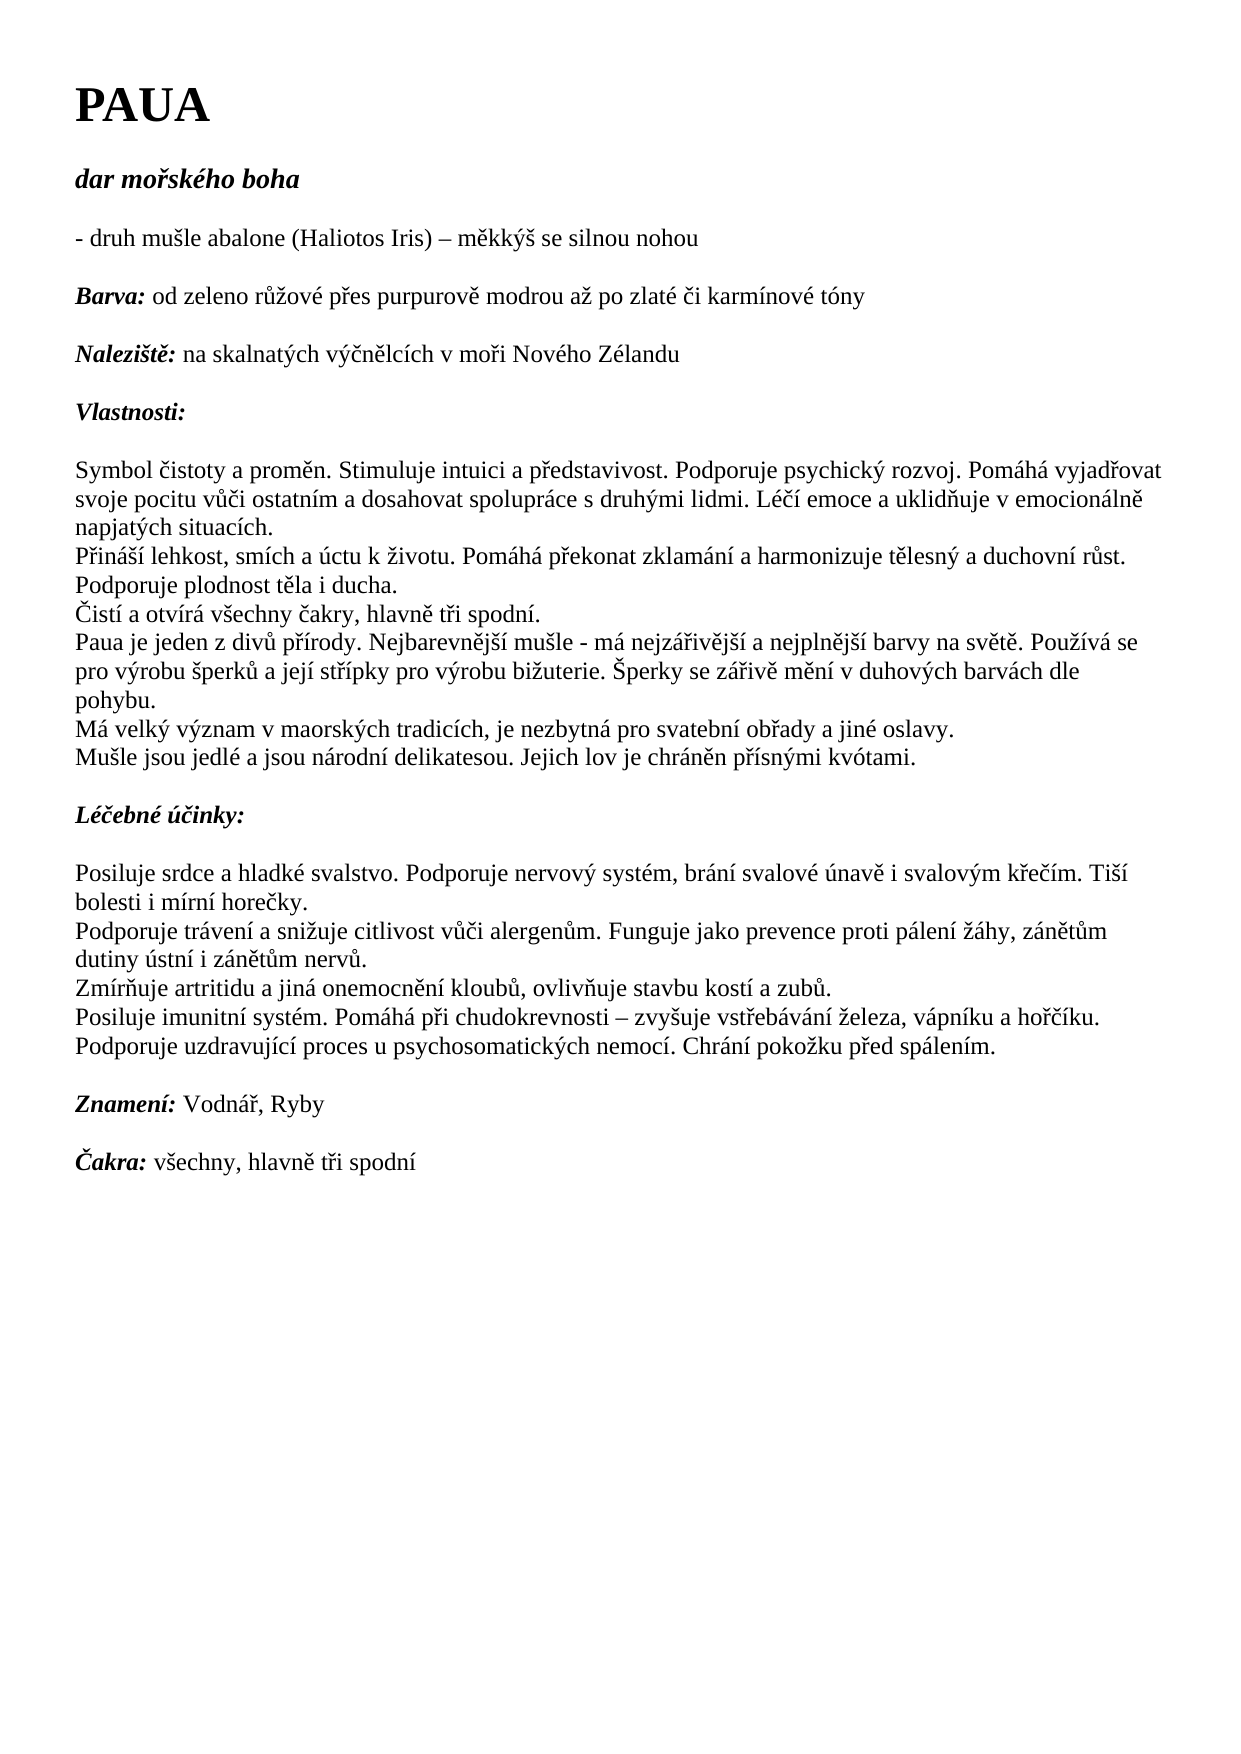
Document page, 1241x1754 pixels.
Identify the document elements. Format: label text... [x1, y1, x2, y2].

text Posiluje srdce a hladké svalstvo. Podporuje nervový systém, brání svalové únavě i svalovým křečím. Tiší bolesti i mírní horečky. Podporuje trávení a snižuje citlivost vůči alergenům. Funguje jako prevence proti pálení žáhy, zánětům dutiny ústní i zánětům nervů. Zmírňuje artritidu a jiná onemocnění kloubů, ovlivňuje stavbu kostí a zubů. Posiluje imunitní systém. Pomáhá při chudokrevnosti – zvyšuje vstřebávání železa, vápníku a hořčíku. Podporuje uzdravující proces u psychosomatických nemocí. Chrání pokožku před spálením. [75, 858, 1165, 1059]
text Čakra: všechny, hlavně tři spodní [75, 1147, 1165, 1175]
text Léčebné účinky: [75, 800, 1165, 829]
text Znamení: Vodnář, Ryby [75, 1089, 1165, 1117]
text Symbol čistoty a proměn. Stimuluje intuici a představivost. Podporuje psychický rozvoj. Pomáhá vyjadřovat svoje pocitu vůči ostatním a dosahovat spolupráce s druhými lidmi. Léčí emoce a uklidňuje v emocionálně napjatých situacích. Přináší lehkost, smích a úctu k životu. Pomáhá překonat zklamání a harmonizuje tělesný a duchovní růst. Podporuje plodnost těla i ducha. Čistí a otvírá všechny čakry, hlavně tři spodní. Paua je jeden z divů přírody. Nejbarevnější mušle - má nejzářivější a nejplnější barvy na světě. Používá se pro výrobu šperků a její střípky pro výrobu bižuterie. Šperky se zářivě mění v duhových barvách dle pohybu. Má velký význam v maorských tradicích, je nezbytná pro svatební obřady a jiné oslavy. Mušle jsou jedlé a jsou národní delikatesou. Jejich lov je chráněn přísnými kvótami. [75, 455, 1165, 771]
text Naleziště: na skalnatých výčnělcích v moři Nového Zélandu [75, 339, 1165, 368]
text Vlastnosti: [75, 397, 1165, 426]
text Barva: od zeleno růžové přes purpurově modrou až po zlaté či karmínové tóny [75, 281, 1165, 310]
text dar mořského boha [75, 162, 1165, 194]
text PAUA [75, 75, 1165, 132]
text - druh mušle abalone (Haliotos Iris) – měkkýš se silnou nohou [75, 223, 1165, 252]
